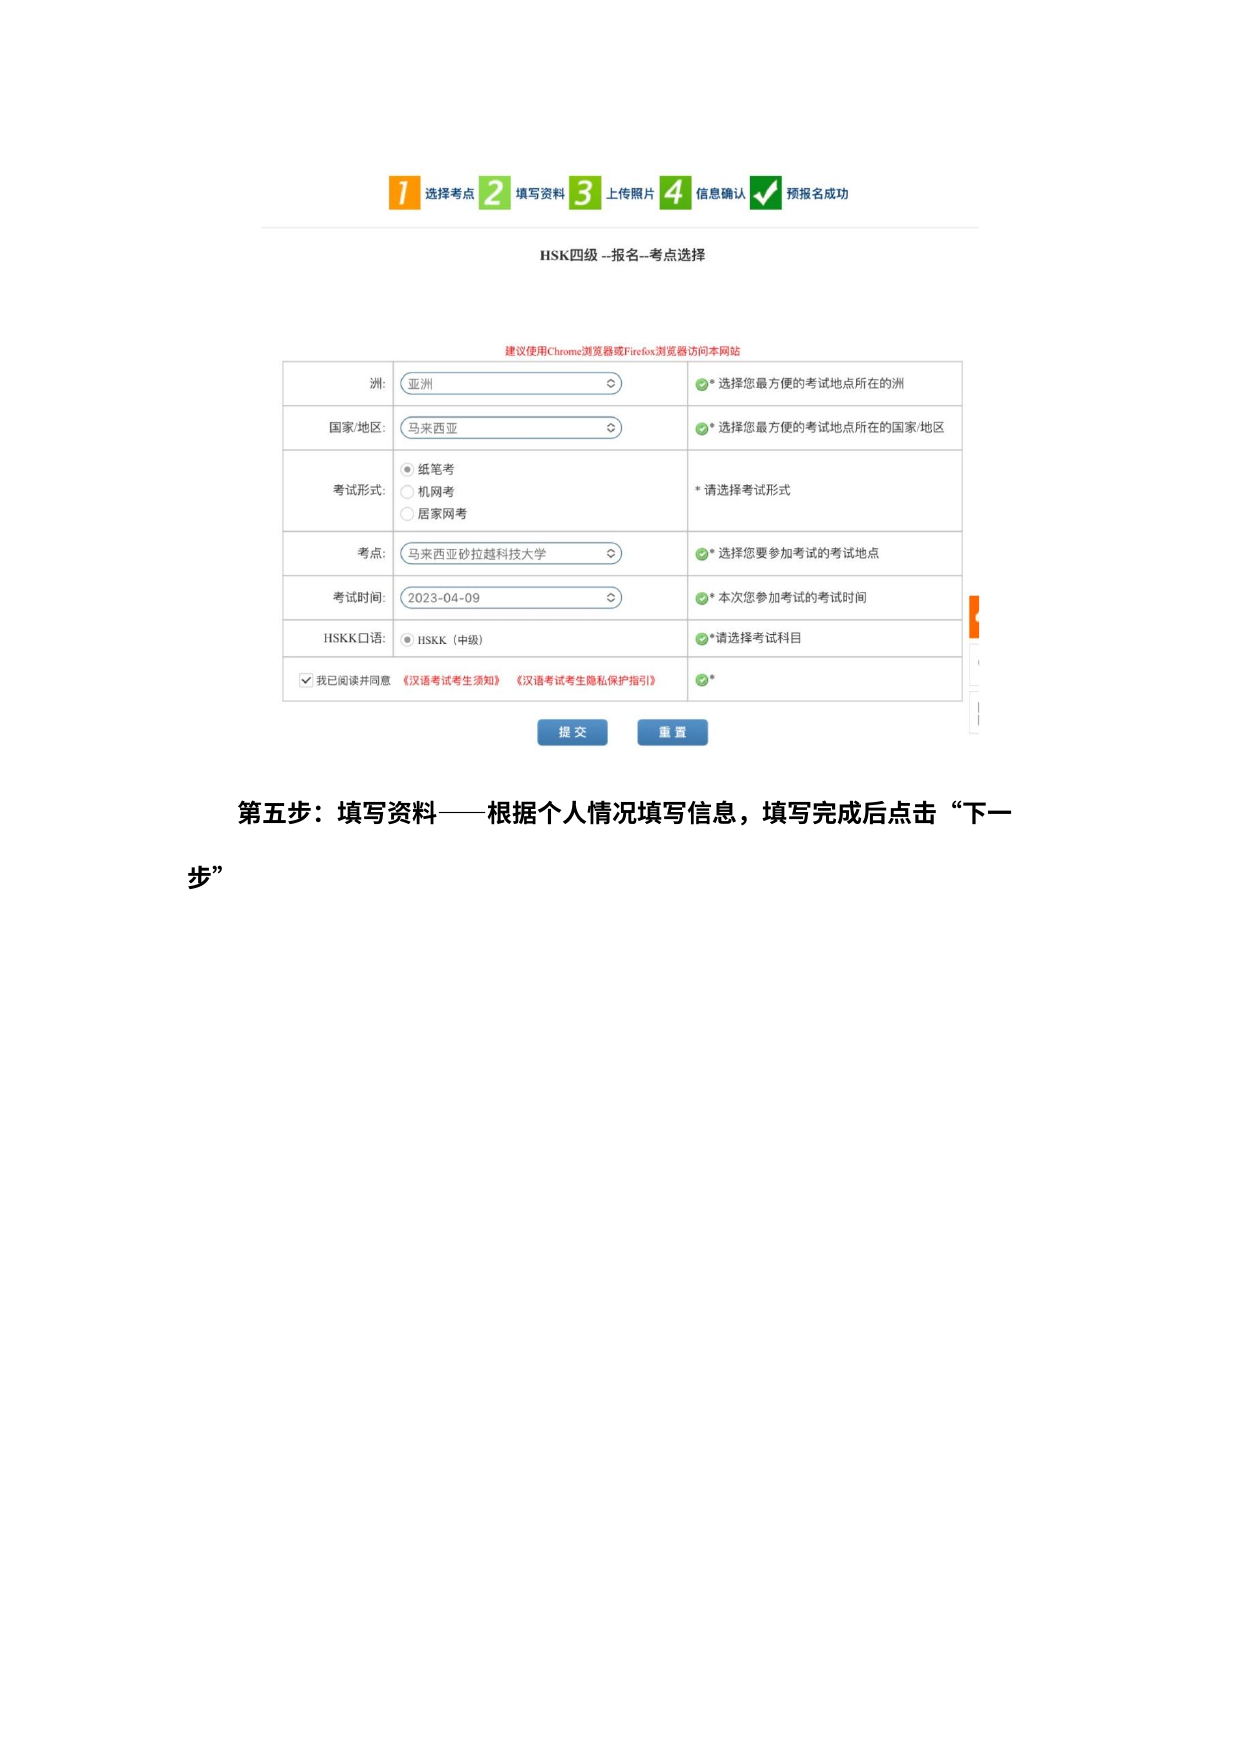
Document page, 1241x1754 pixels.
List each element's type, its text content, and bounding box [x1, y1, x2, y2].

picture [261, 162, 980, 780]
text 第五步：填写资料——根据个人情况填写信息，填写完成后点击“下一步” [187, 779, 1053, 909]
